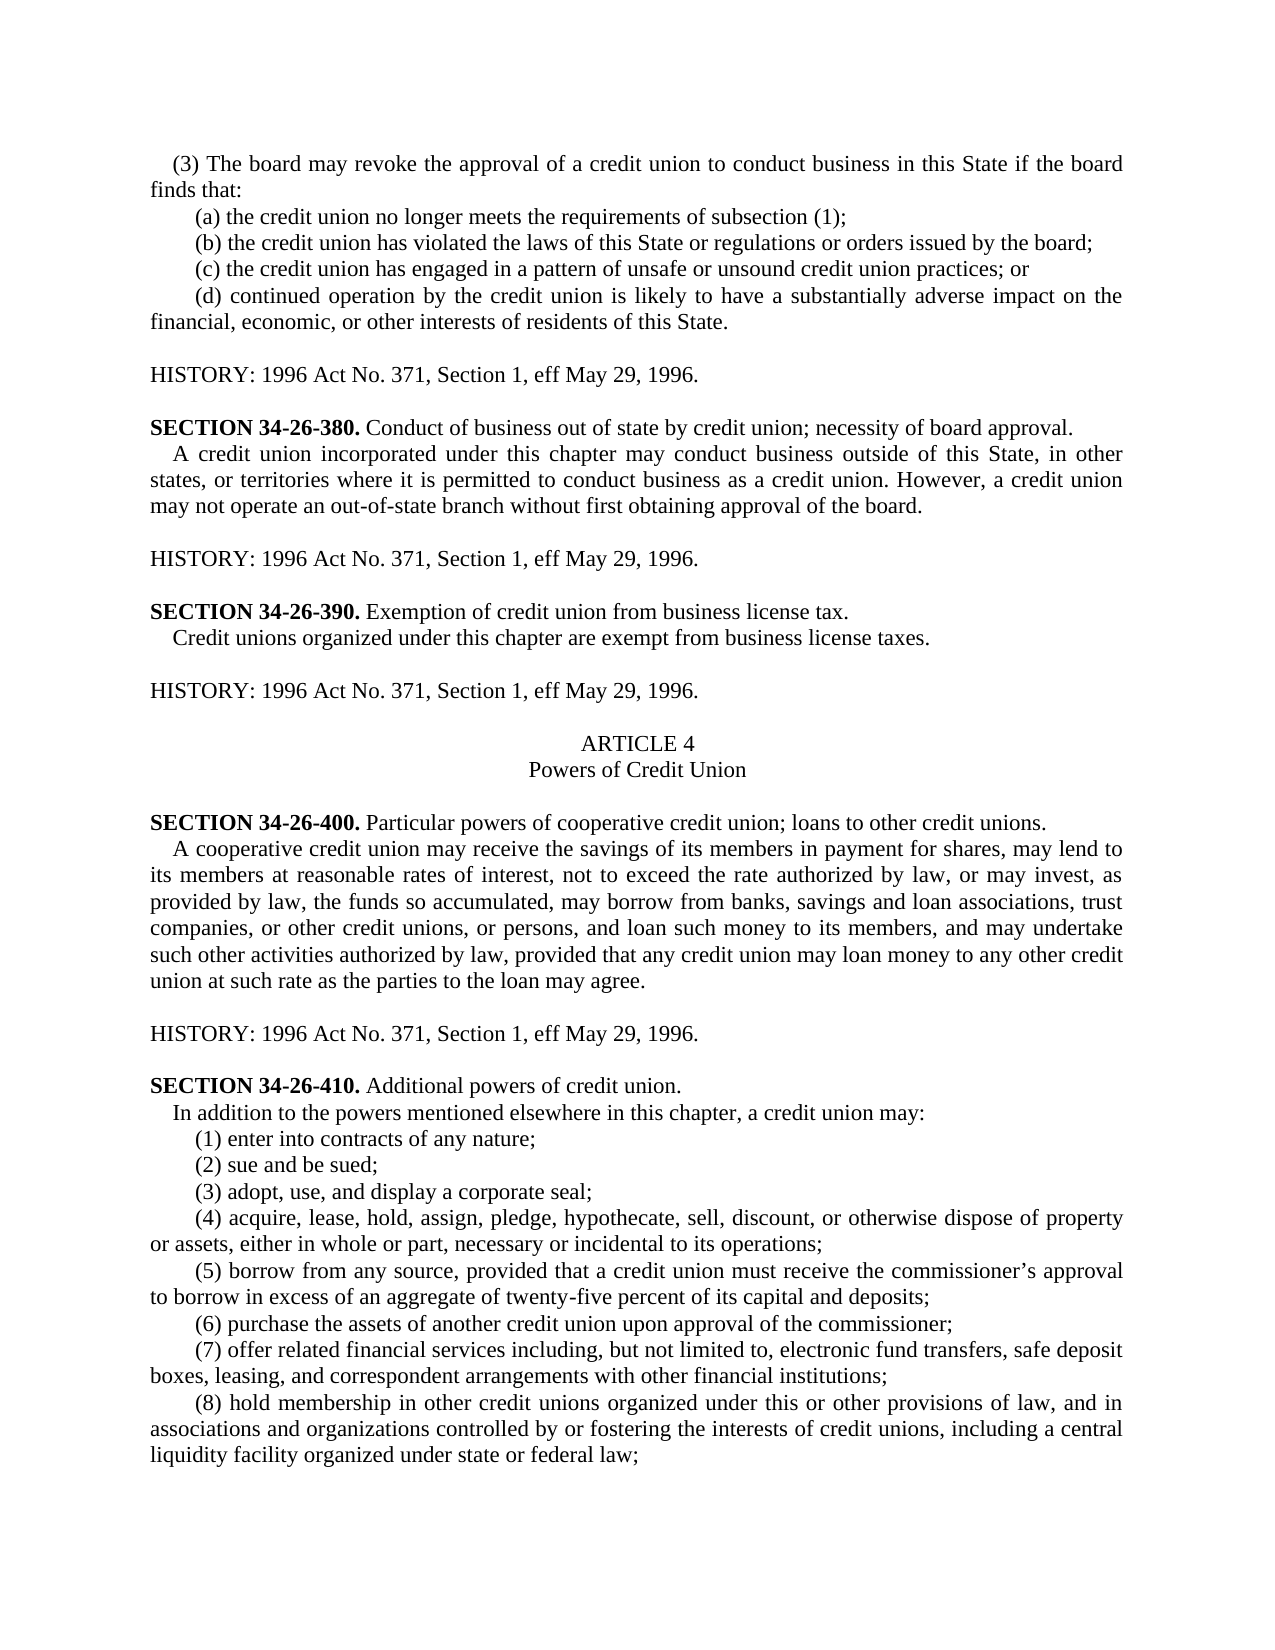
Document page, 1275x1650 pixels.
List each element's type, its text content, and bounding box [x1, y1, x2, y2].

text HISTORY: 1996 Act No. 371, Section 1, eff May 29, 1996. [150, 545, 1125, 572]
text (c) the credit union has engaged in a pattern of unsafe or unsound credit union practices; or [150, 255, 1125, 282]
text SECTION 34-26-410. Additional powers of credit union. [150, 1072, 1125, 1099]
text (2) sue and be sued; [150, 1151, 1125, 1178]
text (5) borrow from any source, provided that a credit union must receive the commissioner’s approval to borrow in excess of an aggregate of twenty-five percent of its capital and deposits; [150, 1257, 1125, 1309]
text In addition to the powers mentioned elsewhere in this chapter, a credit union may: [150, 1099, 1125, 1125]
text Credit unions organized under this chapter are exempt from business license taxes. [150, 624, 1125, 651]
text (b) the credit union has violated the laws of this State or regulations or orders issued by the board; [150, 229, 1125, 255]
text (1) enter into contracts of any nature; [150, 1125, 1125, 1151]
text (3) The board may revoke the approval of a credit union to conduct business in this State if the board finds that: [150, 150, 1125, 203]
text SECTION 34-26-380. Conduct of business out of state by credit union; necessity of board approval. [150, 413, 1125, 440]
text HISTORY: 1996 Act No. 371, Section 1, eff May 29, 1996. [150, 1020, 1125, 1046]
text A cooperative credit union may receive the savings of its members in payment for shares, may lend to its members at reasonable rates of interest, not to exceed the rate authorized by law, or may invest, as provided by law, the funds so accumulated, may borrow from banks, savings and loan associations, trust companies, or other credit unions, or persons, and loan such money to its members, and may undertake such other activities authorized by law, provided that any credit union may loan money to any other credit union at such rate as the parties to the loan may agree. [150, 835, 1125, 993]
text HISTORY: 1996 Act No. 371, Section 1, eff May 29, 1996. [150, 361, 1125, 387]
text (a) the credit union no longer meets the requirements of subsection (1); [150, 203, 1125, 229]
text HISTORY: 1996 Act No. 371, Section 1, eff May 29, 1996. [150, 677, 1125, 703]
text (3) adopt, use, and display a corporate seal; [150, 1178, 1125, 1204]
text (4) acquire, lease, hold, assign, pledge, hypothecate, sell, discount, or otherwise dispose of property or assets, either in whole or part, necessary or incidental to its operations; [150, 1204, 1125, 1257]
text (8) hold membership in other credit unions organized under this or other provisions of law, and in associations and organizations controlled by or fostering the interests of credit unions, including a central liquidity facility organized under state or federal law; [150, 1389, 1125, 1468]
text (7) offer related financial services including, but not limited to, electronic fund transfers, safe deposit boxes, leasing, and correspondent arrangements with other financial institutions; [150, 1336, 1125, 1389]
text Powers of Credit Union [150, 756, 1125, 782]
text SECTION 34-26-400. Particular powers of cooperative credit union; loans to other credit unions. [150, 809, 1125, 835]
text A credit union incorporated under this chapter may conduct business outside of this State, in other states, or territories where it is permitted to conduct business as a credit union. However, a credit union may not operate an out-of-state branch without first obtaining approval of the board. [150, 440, 1125, 519]
text SECTION 34-26-390. Exemption of credit union from business license tax. [150, 598, 1125, 624]
text (d) continued operation by the credit union is likely to have a substantially adverse impact on the financial, economic, or other interests of residents of this State. [150, 282, 1125, 334]
text ARTICLE 4 [150, 730, 1125, 756]
text (6) purchase the assets of another credit union upon approval of the commissioner; [150, 1309, 1125, 1336]
